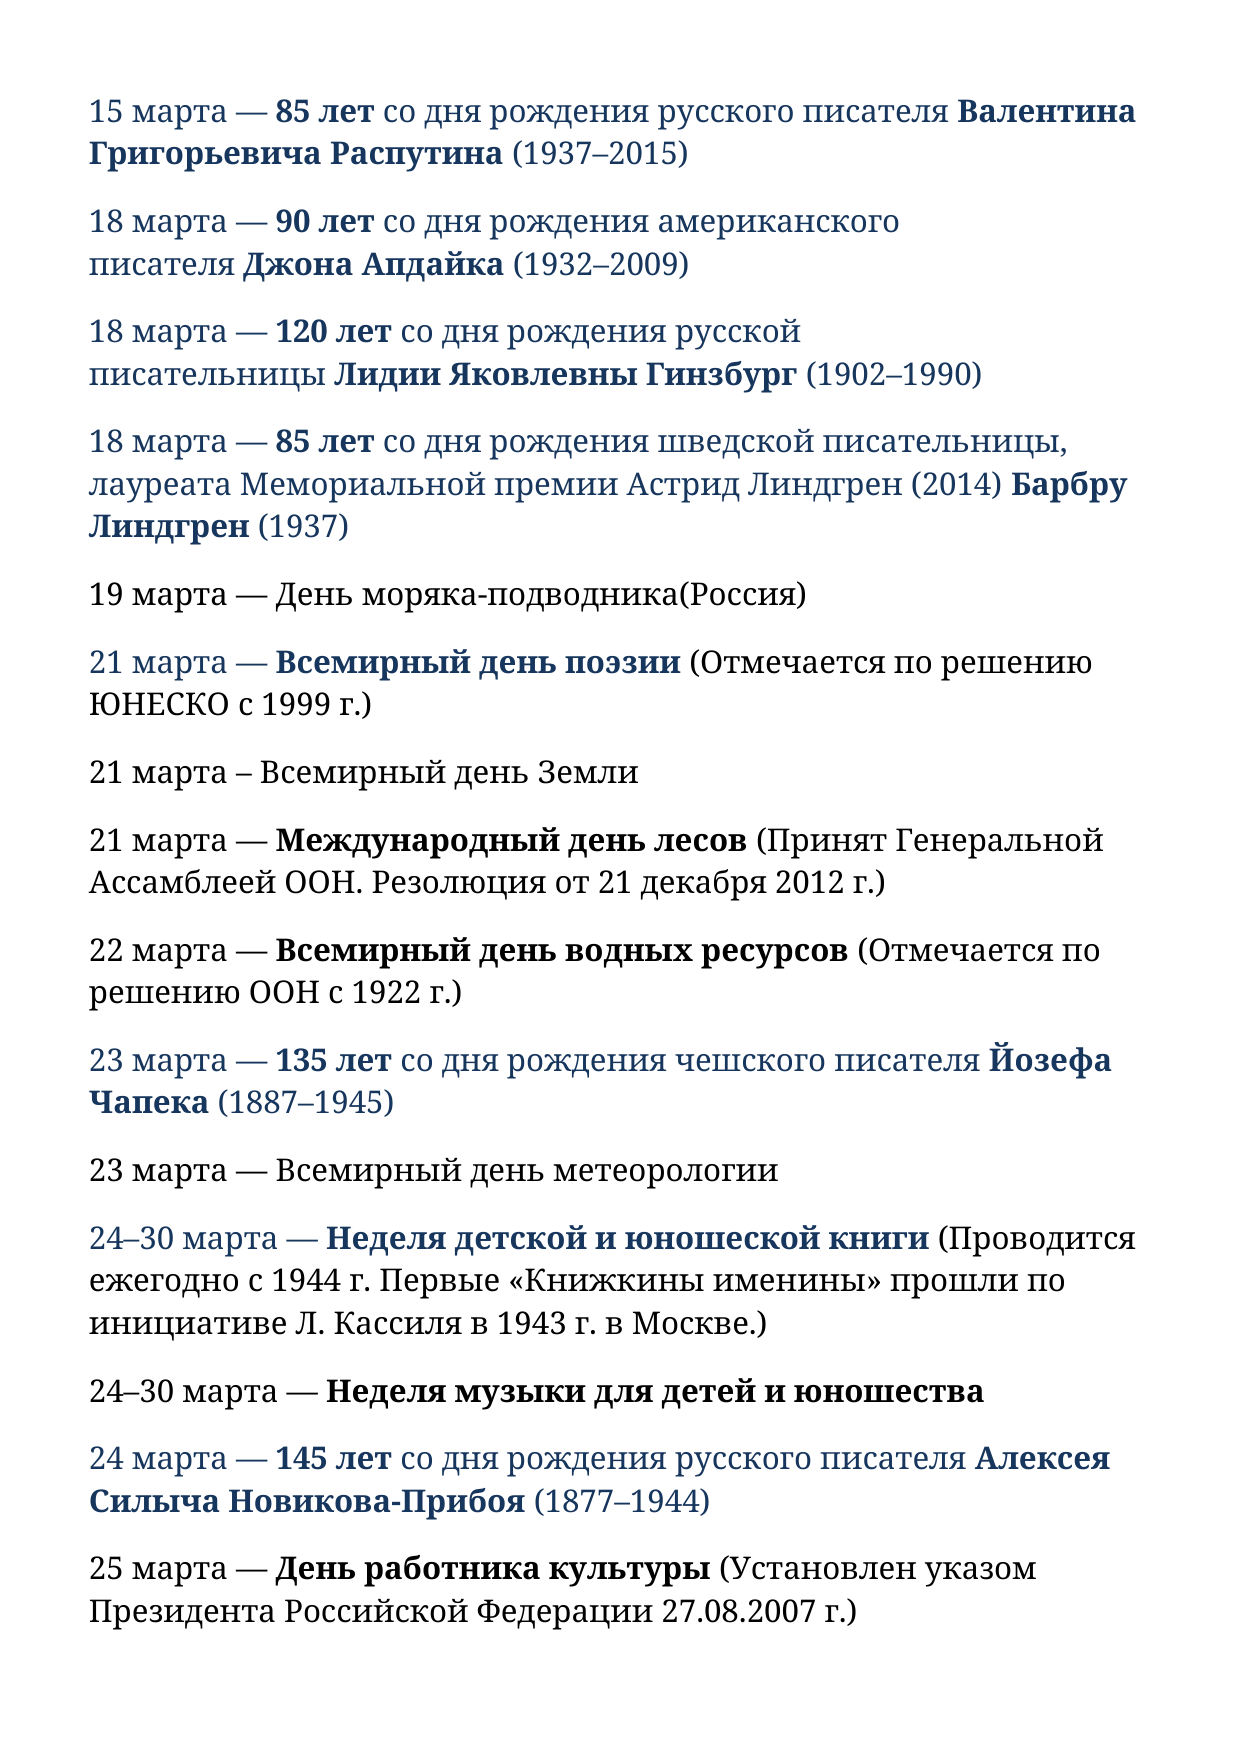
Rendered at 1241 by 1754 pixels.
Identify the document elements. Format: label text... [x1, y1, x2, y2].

text 18 марта — 85 лет со дня рождения шведской писательницы, лауреата Мемориальной премии Астрид Линдгрен (2014) Барбру Линдгрен (1937) [89, 419, 1152, 547]
text 18 марта — 120 лет со дня рождения русской писательницы Лидии Яковлевны Гинзбург (1902–1990) [89, 309, 1152, 394]
text 25 марта — День работника культуры (Установлен указом Президента Российской Федерации 27.08.2007 г.) [89, 1546, 1152, 1632]
text 24 марта — 145 лет со дня рождения русского писателя Алексея Силыча Новикова-Прибоя (1877–1944) [89, 1436, 1152, 1521]
text 19 марта — День моряка-подводника(Россия) [89, 572, 1152, 615]
text 21 марта — Международный день лесов (Принят Генеральной Ассамблеей ООН. Резолюция от 21 декабря 2012 г.) [89, 817, 1152, 903]
text 24–30 марта — Неделя музыки для детей и юношества [89, 1368, 1152, 1411]
text 24–30 марта — Неделя детской и юношеской книги (Проводится ежегодно с 1944 г. Первые «Книжкины именины» прошли по инициативе Л. Кассиля в 1943 г. в Москве.) [89, 1216, 1152, 1343]
text 18 марта — 90 лет со дня рождения американского писателя Джона Апдайка (1932–2009) [89, 199, 1152, 284]
text 21 марта – Всемирный день Земли [89, 750, 1152, 792]
text 23 марта — Всемирный день метеорологии [89, 1148, 1152, 1191]
text 23 марта — 135 лет со дня рождения чешского писателя Йозефа Чапека (1887–1945) [89, 1038, 1152, 1123]
text 15 марта — 85 лет со дня рождения русского писателя Валентина Григорьевича Распутина (1937–2015) [89, 89, 1152, 174]
text 22 марта — Всемирный день водных ресурсов (Отмечается по решению ООН с 1922 г.) [89, 928, 1152, 1013]
text 21 марта — Всемирный день поэзии (Отмечается по решению ЮНЕСКО с 1999 г.) [89, 640, 1152, 725]
